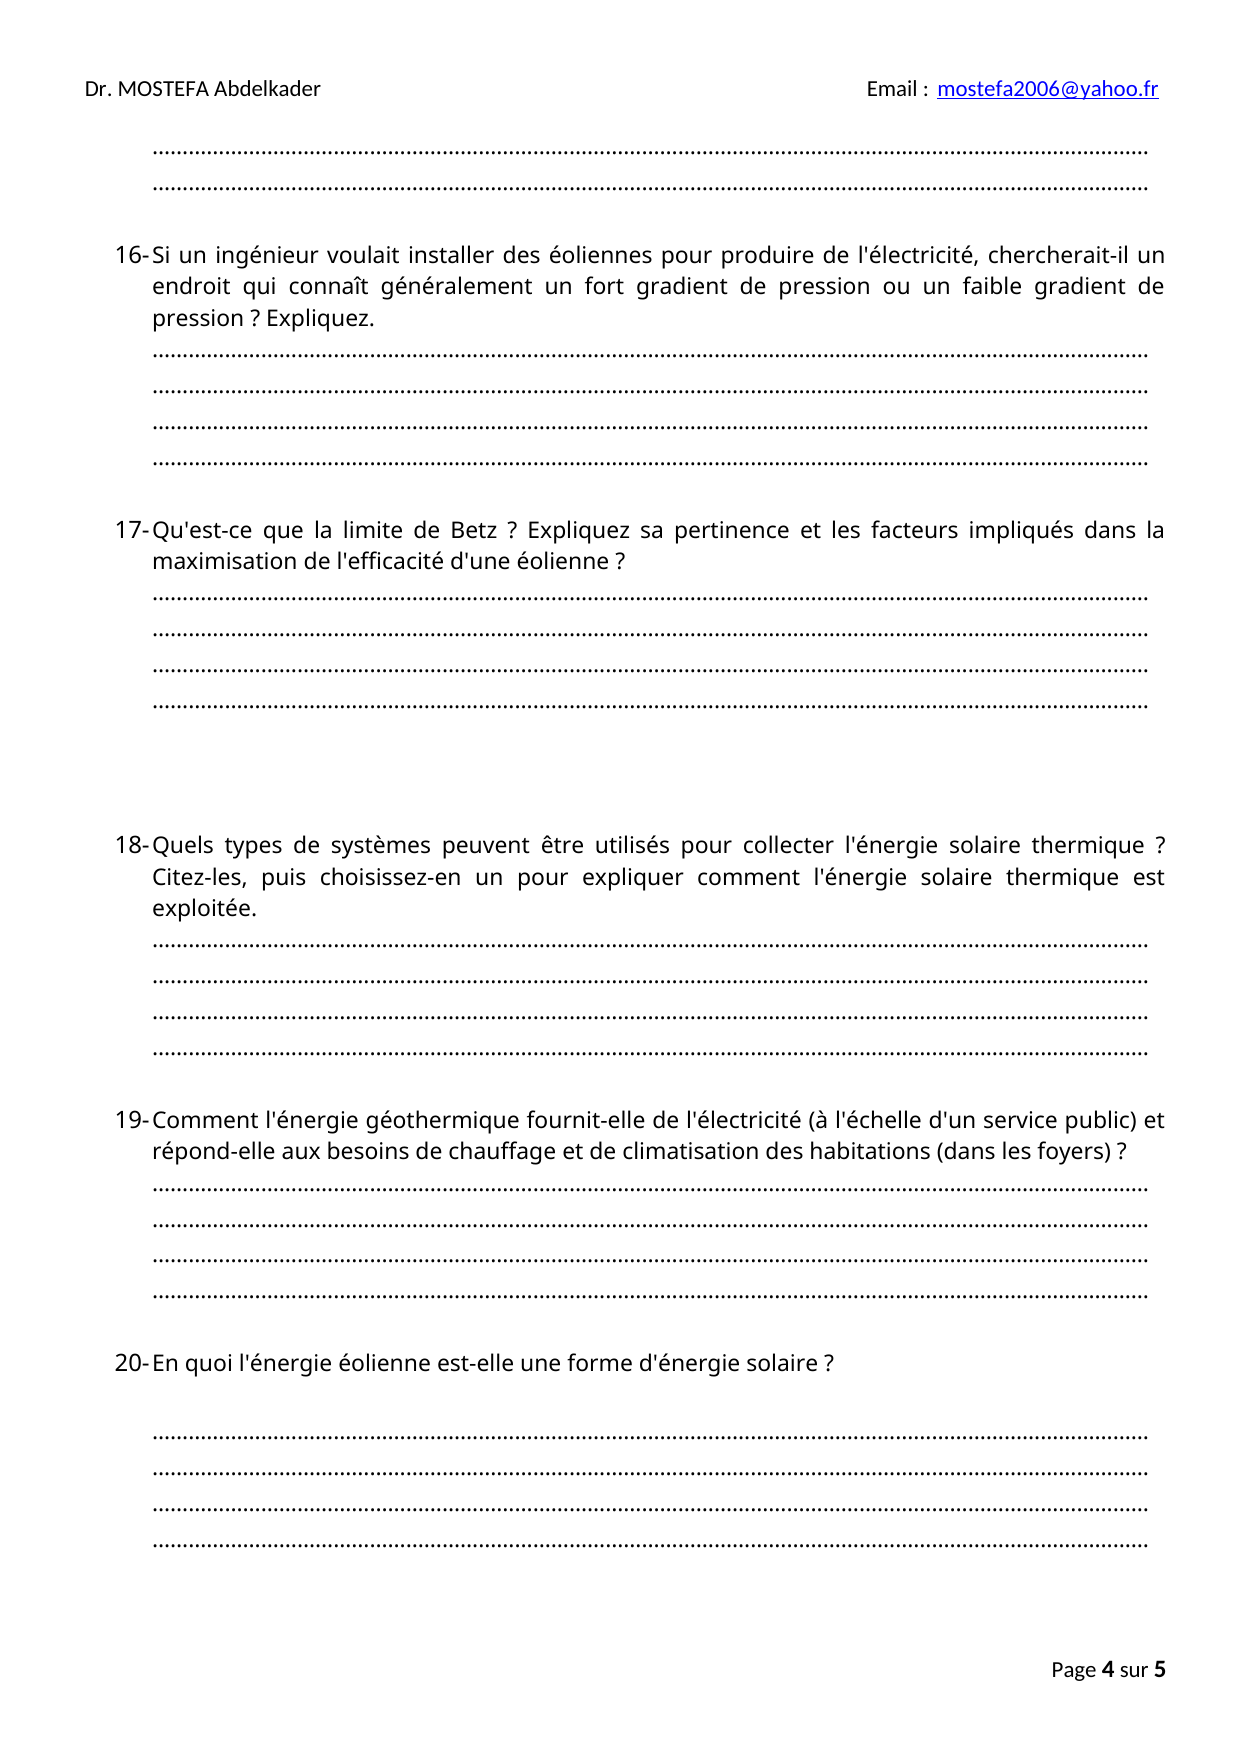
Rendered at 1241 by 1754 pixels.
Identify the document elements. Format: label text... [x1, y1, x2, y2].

list Si un ingénieur voulait installer des éoliennes pour produire de l'électricité, chercherait-il un endroit qui connaît généralement un fort gradient de pression ou un faible gradient de pression ? Expliquez. [114, 238, 1166, 333]
list Quels types de systèmes peuvent être utilisés pour collecter l'énergie solaire thermique ? Citez-les, puis choisissez-en un pour expliquer comment l'énergie solaire thermique est exploitée. [114, 828, 1166, 923]
list Comment l'énergie géothermique fournit-elle de l'électricité (à l'échelle d'un service public) et répond-elle aux besoins de chauffage et de climatisation des habitations (dans les foyers) ? [114, 1103, 1166, 1167]
list Qu'est-ce que la limite de Betz ? Expliquez sa pertinence et les facteurs impliqués dans la maximisation de l'efficacité d'une éolienne ? [114, 512, 1166, 576]
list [152, 130, 1166, 197]
list En quoi l'énergie éolienne est-elle une forme d'énergie solaire ? [114, 1346, 1166, 1379]
